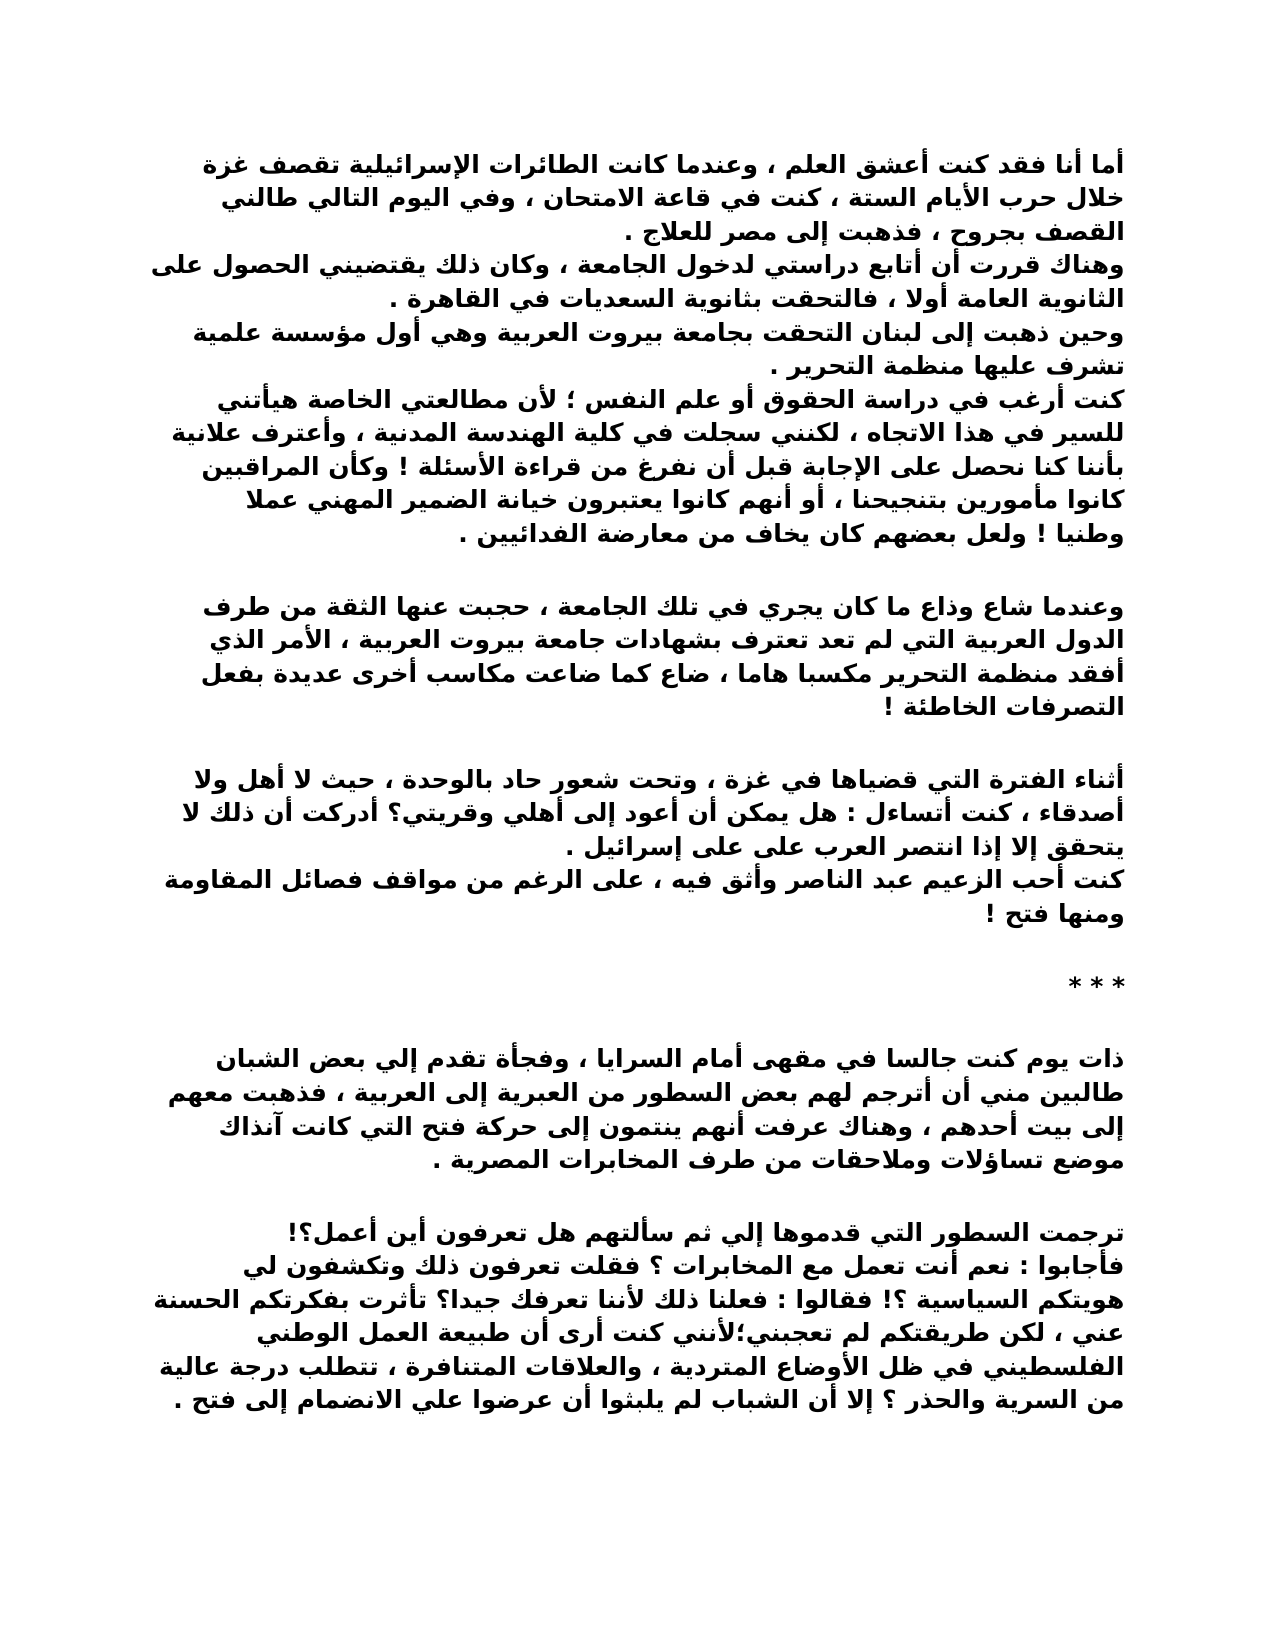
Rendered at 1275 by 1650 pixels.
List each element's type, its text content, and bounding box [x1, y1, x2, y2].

text وعندما شاع وذاع ما كان يجري في تلك الجامعة ، حجبت عنها الثقة من طرف الدول العربية التي لم تعد تعترف بشهادات جامعة بيروت العربية ، الأمر الذي أفقد منظمة التحرير مكسبا هاما ، ضاع كما ضاعت مكاسب أخرى عديدة بفعل التصرفات الخاطئة ! [150, 592, 1125, 721]
text ترجمت السطور التي قدموها إلي ثم سألتهم هل تعرفون أين أعمل؟! [150, 1218, 1125, 1247]
text أثناء الفترة التي قضياها في غزة ، وتحت شعور حاد بالوحدة ، حيث لا أهل ولا أصدقاء ، كنت أتساءل : هل يمكن أن أعود إلى أهلي وقريتي؟ أدركت أن ذلك لا يتحقق إلا إذا انتصر العرب على على إسرائيل . [150, 765, 1125, 861]
text ذات يوم كنت جالسا في مقهى أمام السرايا ، وفجأة تقدم إلي بعض الشبان طالبين مني أن أترجم لهم بعض السطور من العبرية إلى العربية ، فذهبت معهم إلى بيت أحدهم ، وهناك عرفت أنهم ينتمون إلى حركة فتح التي كانت آنذاك موضع تساؤلات وملاحقات من طرف المخابرات المصرية . [150, 1044, 1125, 1174]
text كنت أحب الزعيم عبد الناصر وأثق فيه ، على الرغم من مواقف فصائل المقاومة ومنها فتح ! [150, 866, 1125, 928]
text كنت أرغب في دراسة الحقوق أو علم النفس ؛ لأن مطالعتي الخاصة هيأتني للسير في هذا الاتجاه ، لكنني سجلت في كلية الهندسة المدنية ، وأعترف علانية بأننا كنا نحصل على الإجابة قبل أن نفرغ من قراءة الأسئلة ! وكأن المراقبين كانوا مأمورين بتنجيحنا ، أو أنهم كانوا يعتبرون خيانة الضمير المهني عملا وطنيا ! ولعل بعضهم كان يخاف من معارضة الفدائيين . [150, 385, 1125, 548]
text فأجابوا : نعم أنت تعمل مع المخابرات ؟ فقلت تعرفون ذلك وتكشفون لي هويتكم السياسية ؟! فقالوا : فعلنا ذلك لأننا تعرفك جيدا؟ تأثرت بفكرتكم الحسنة عني ، لكن طريقتكم لم تعجبني؛لأنني كنت أرى أن طبيعة العمل الوطني الفلسطيني في ظل الأوضاع المتردية ، والعلاقات المتنافرة ، تتطلب درجة عالية من السرية والحذر ؟ إلا أن الشباب لم يلبثوا أن عرضوا علي الانضمام إلى فتح . [150, 1251, 1125, 1415]
text * * * [150, 972, 1125, 1001]
text أما أنا فقد كنت أعشق العلم ، وعندما كانت الطائرات الإسرائيلية تقصف غزة خلال حرب الأيام الستة ، كنت في قاعة الامتحان ، وفي اليوم التالي طالني القصف بجروح ، فذهبت إلى مصر للعلاج . [150, 150, 1125, 246]
text وهناك قررت أن أتابع دراستي لدخول الجامعة ، وكان ذلك يقتضيني الحصول على الثانوية العامة أولا ، فالتحقت بثانوية السعديات في القاهرة . [150, 251, 1125, 313]
text وحين ذهبت إلى لبنان التحقت بجامعة بيروت العربية وهي أول مؤسسة علمية تشرف عليها منظمة التحرير . [150, 318, 1125, 380]
